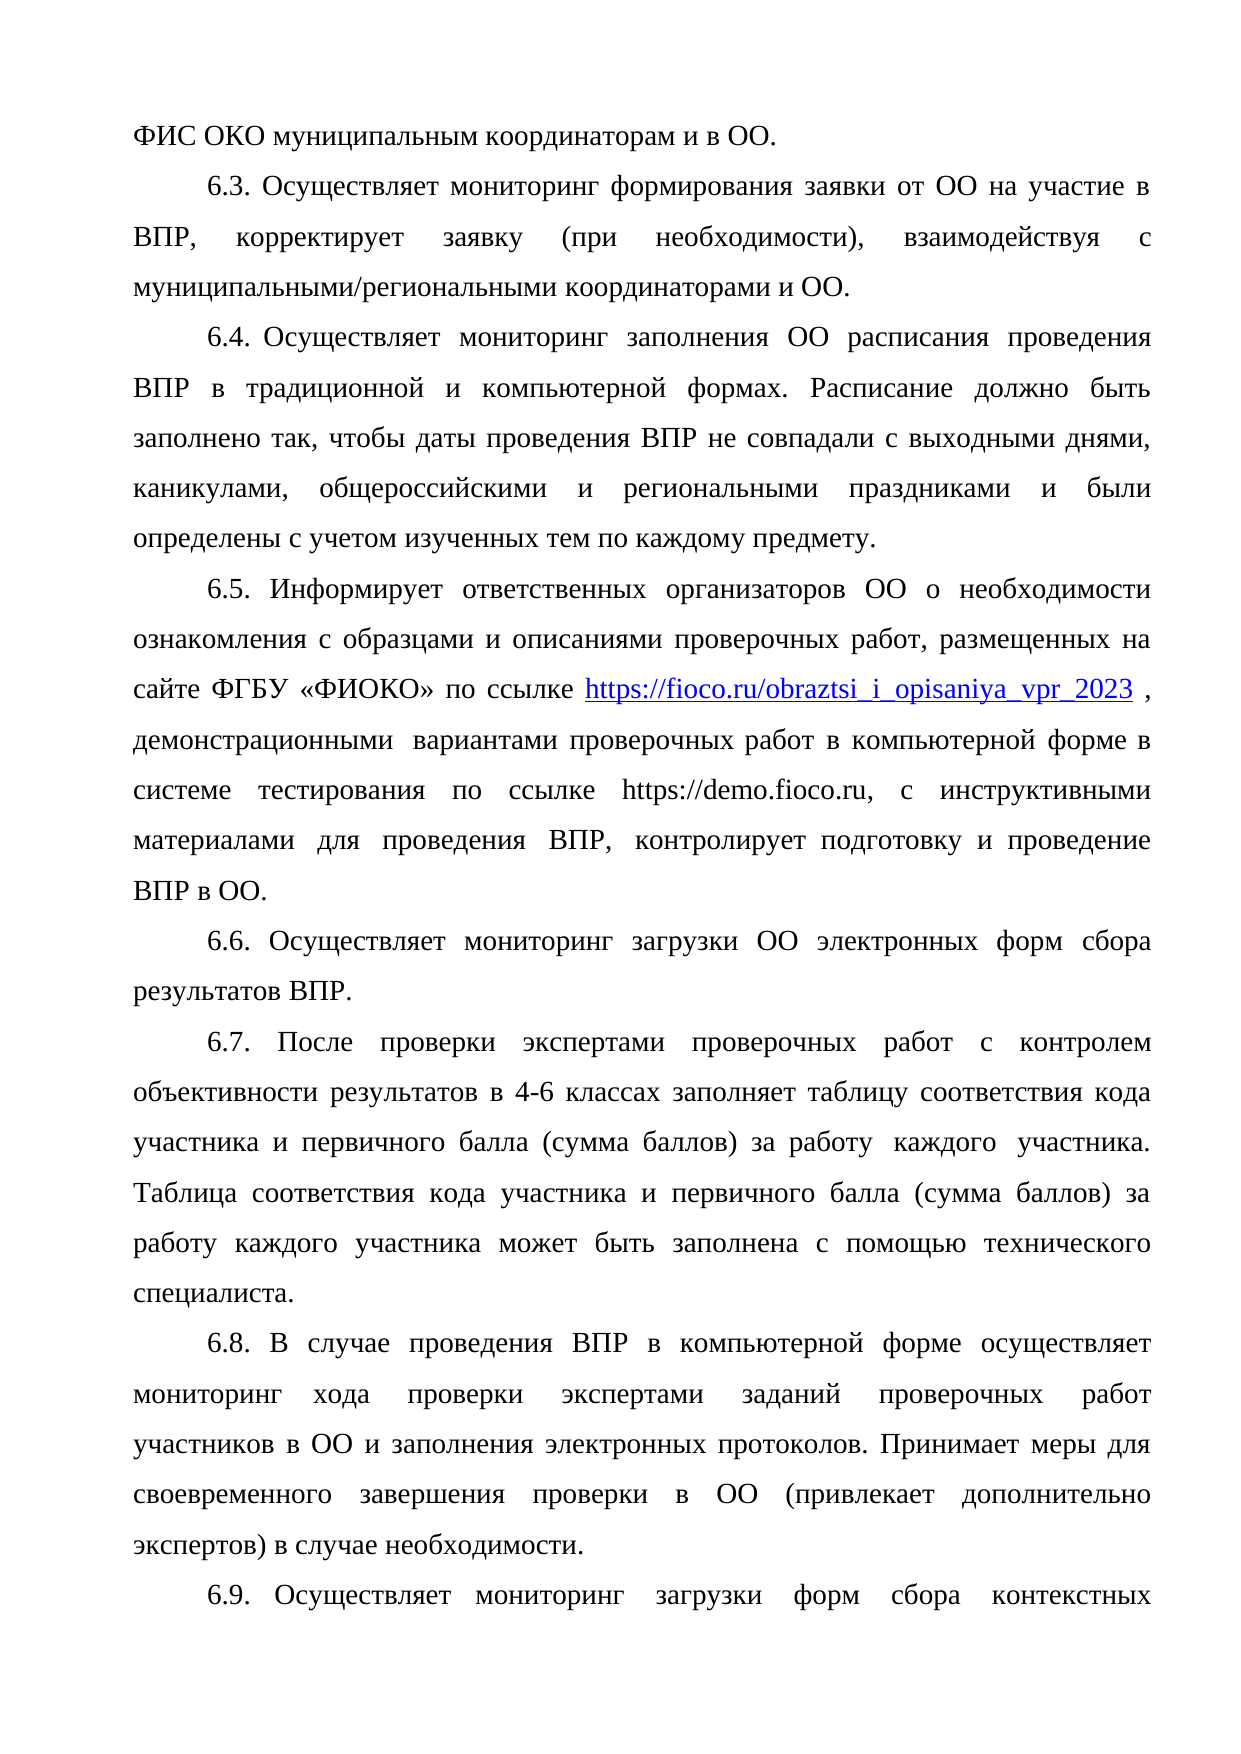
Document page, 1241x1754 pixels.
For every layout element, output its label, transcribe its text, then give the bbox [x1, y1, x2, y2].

text 6.6. Осуществляет мониторинг загрузки ОО электронных форм сбора результатов ВПР. [133, 923, 1151, 1007]
text 6.8. В случае проведения ВПР в компьютерной форме осуществляет мониторинг хода проверки экспертами заданий проверочных работ участников в ОО и заполнения электронных протоколов. Принимает меры для своевременного завершения проверки в ОО (привлекает дополнительно экспертов) в случае необходимости. [133, 1326, 1151, 1560]
text 6.4. Осуществляет мониторинг заполнения ОО расписания проведения ВПР в традиционной и компьютерной формах. Расписание должно быть заполнено так, чтобы даты проведения ВПР не совпадали с выходными днями, каникулами, общероссийскими и региональными праздниками и были определены с учетом изученных тем по каждому предмету. [133, 319, 1151, 554]
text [133, 1577, 1151, 1611]
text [133, 118, 1151, 152]
text 6.5. Информирует ответственных организаторов ОО о необходимости ознакомления с образцами и описаниями проверочных работ, размещенных на сайте ФГБУ «ФИОКО» по ссылке https://fioco.ru/obraztsi_i_opisaniya_vpr_2023 , демонстрационными вариантами проверочных работ в компьютерной форме в системе тестирования по ссылке https://demo.fioco.ru, с инструктивными материалами для проведения ВПР, контролирует подготовку и проведение ВПР в ОО. [133, 571, 1151, 906]
text 6.7. После проверки экспертами проверочных работ с контролем объективности результатов в 4-6 классах заполняет таблицу соответствия кода участника и первичного балла (сумма баллов) за работу каждого участника. Таблица соответствия кода участника и первичного балла (сумма баллов) за работу каждого участника может быть заполнена с помощью технического специалиста. [133, 1024, 1151, 1309]
text 6.3. Осуществляет мониторинг формирования заявки от ОО на участие в ВПР, корректирует заявку (при необходимости), взаимодействуя с муниципальными/региональными координаторами и ОО. [133, 168, 1151, 303]
